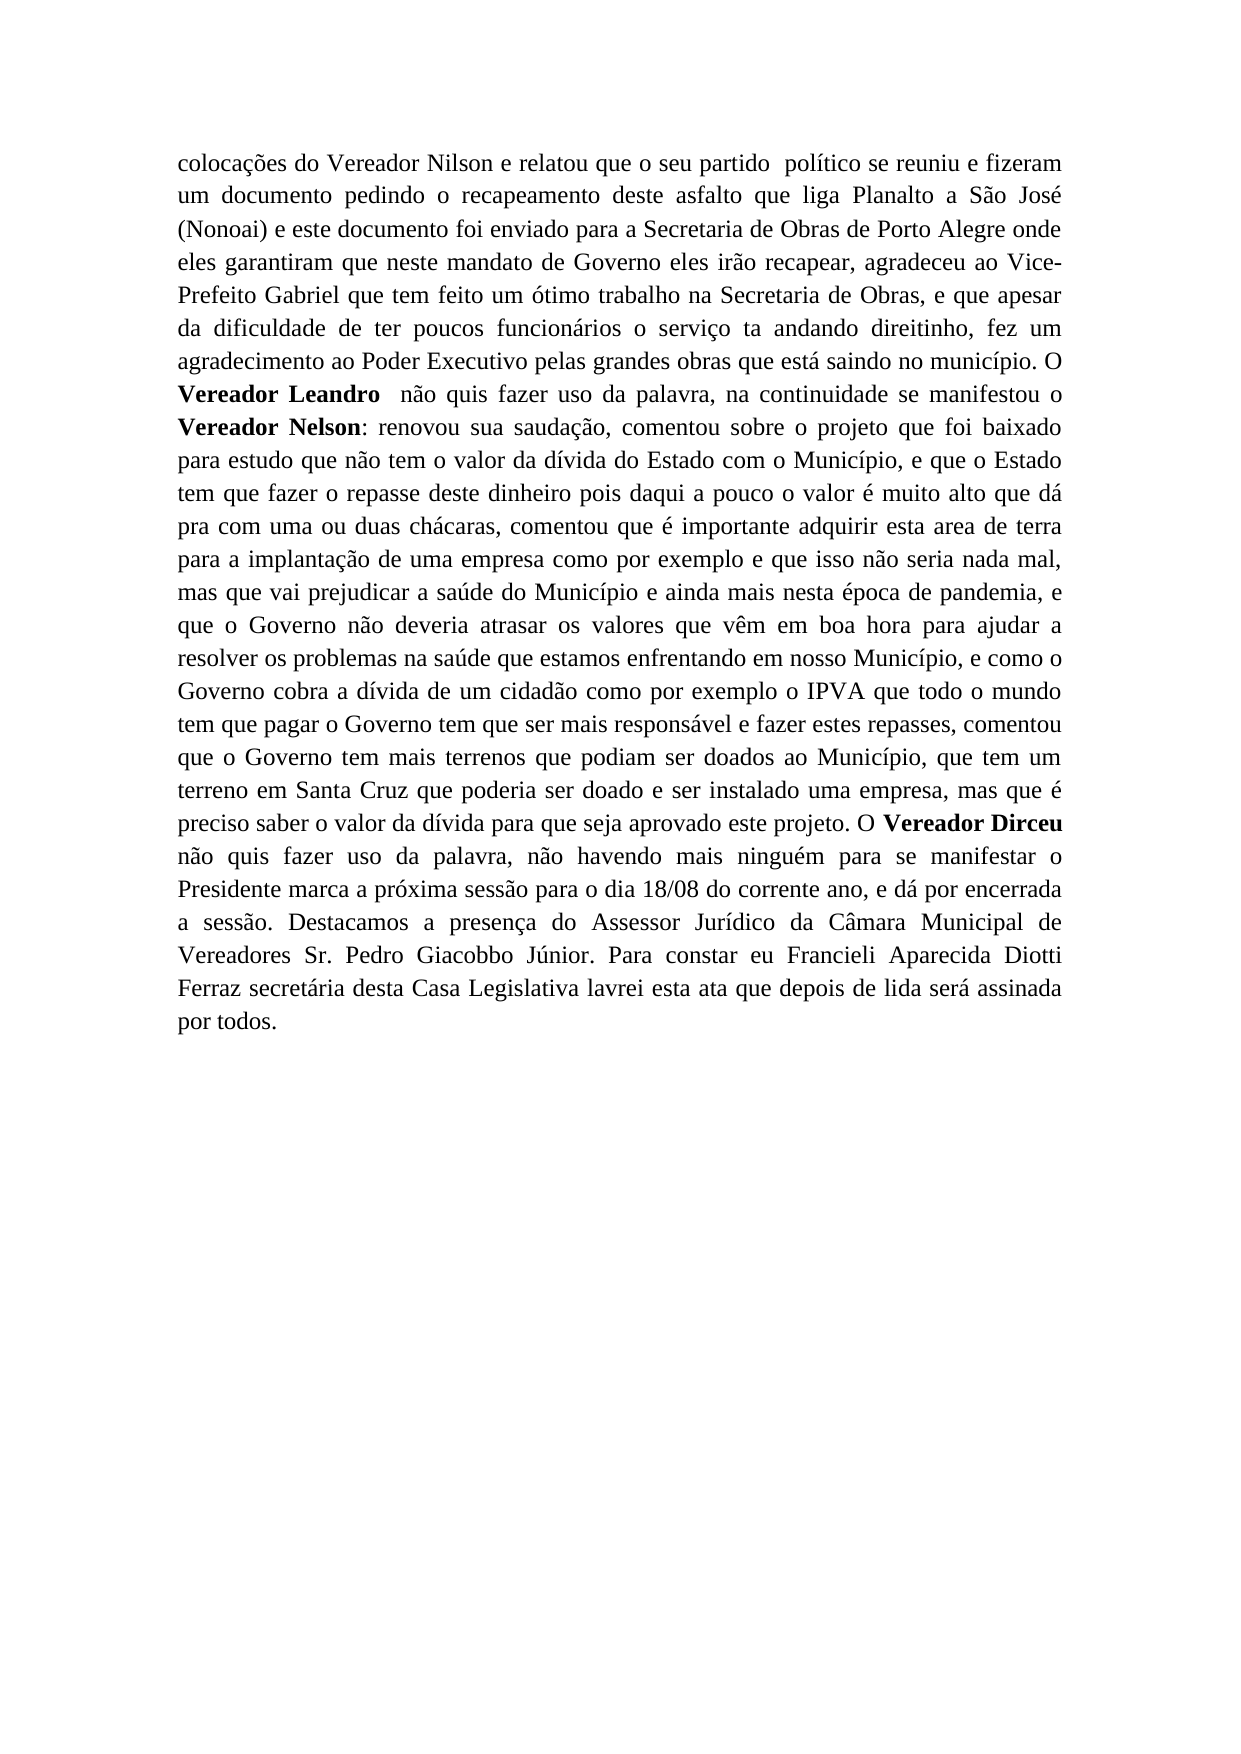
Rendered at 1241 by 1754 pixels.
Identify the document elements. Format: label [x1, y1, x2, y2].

text [177, 148, 1063, 1035]
